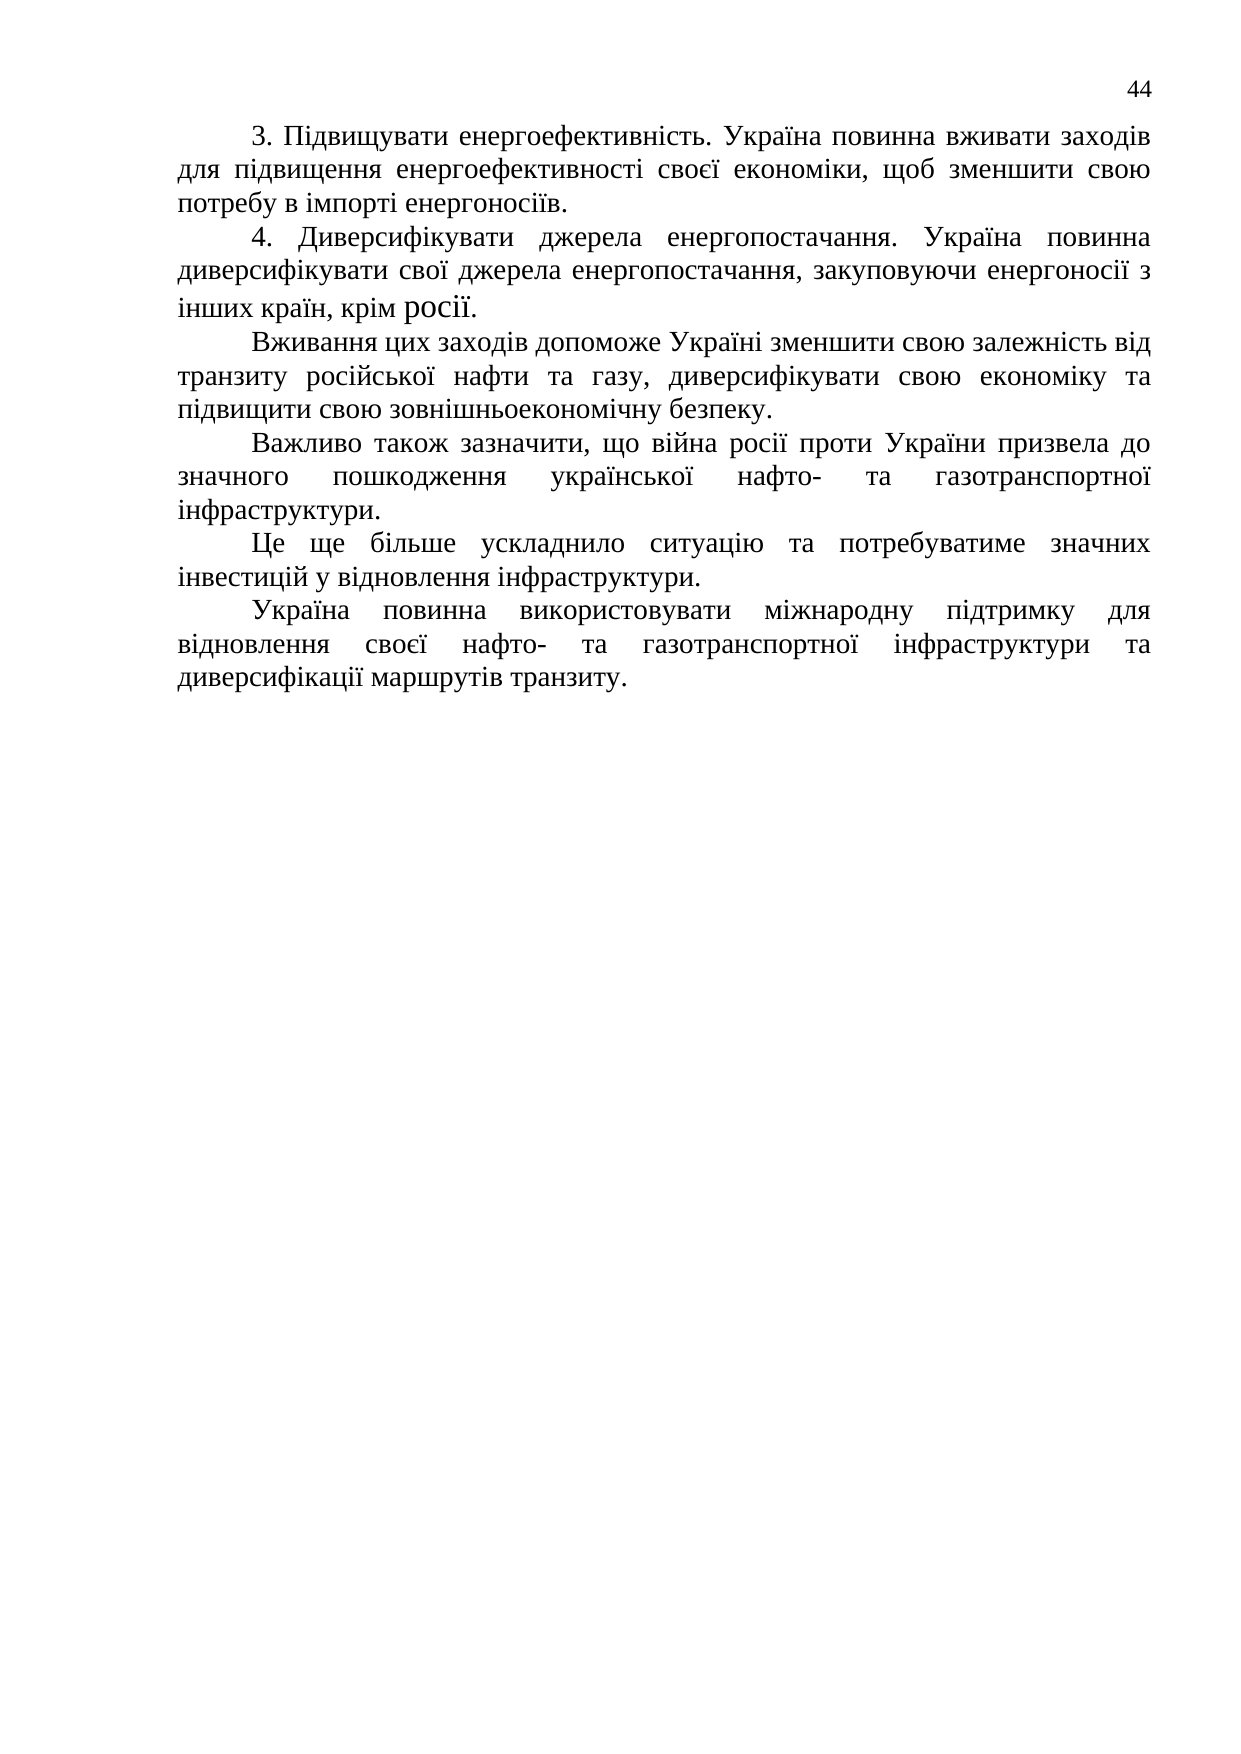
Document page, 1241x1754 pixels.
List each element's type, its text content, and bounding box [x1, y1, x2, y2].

text Вживання цих заходів допоможе Україні зменшити свою залежність від транзиту російської нафти та газу, диверсифікувати свою економіку та підвищити свою зовнішньоекономічну безпеку. [177, 324, 1152, 425]
text 3. Підвищувати енергоефективність. Україна повинна вживати заходів для підвищення енергоефективності своєї економіки, щоб зменшити свою потребу в імпорті енергоносіїв. [177, 118, 1152, 219]
text Україна повинна використовувати міжнародну підтримку для відновлення своєї нафто- та газотранспортної інфраструктури та диверсифікації маршрутів транзиту. [177, 592, 1152, 693]
text 4. Диверсифікувати джерела енергопостачання. Україна повинна диверсифікувати свої джерела енергопостачання, закуповуючи енергоносії з інших країн, крім росії. [177, 219, 1152, 324]
text Важливо також зазначити, що війна росії проти України призвела до значного пошкодження української нафто- та газотранспортної інфраструктури. [177, 425, 1152, 525]
text Це ще більше ускладнило ситуацію та потребуватиме значних інвестицій у відновлення інфраструктури. [177, 525, 1152, 592]
